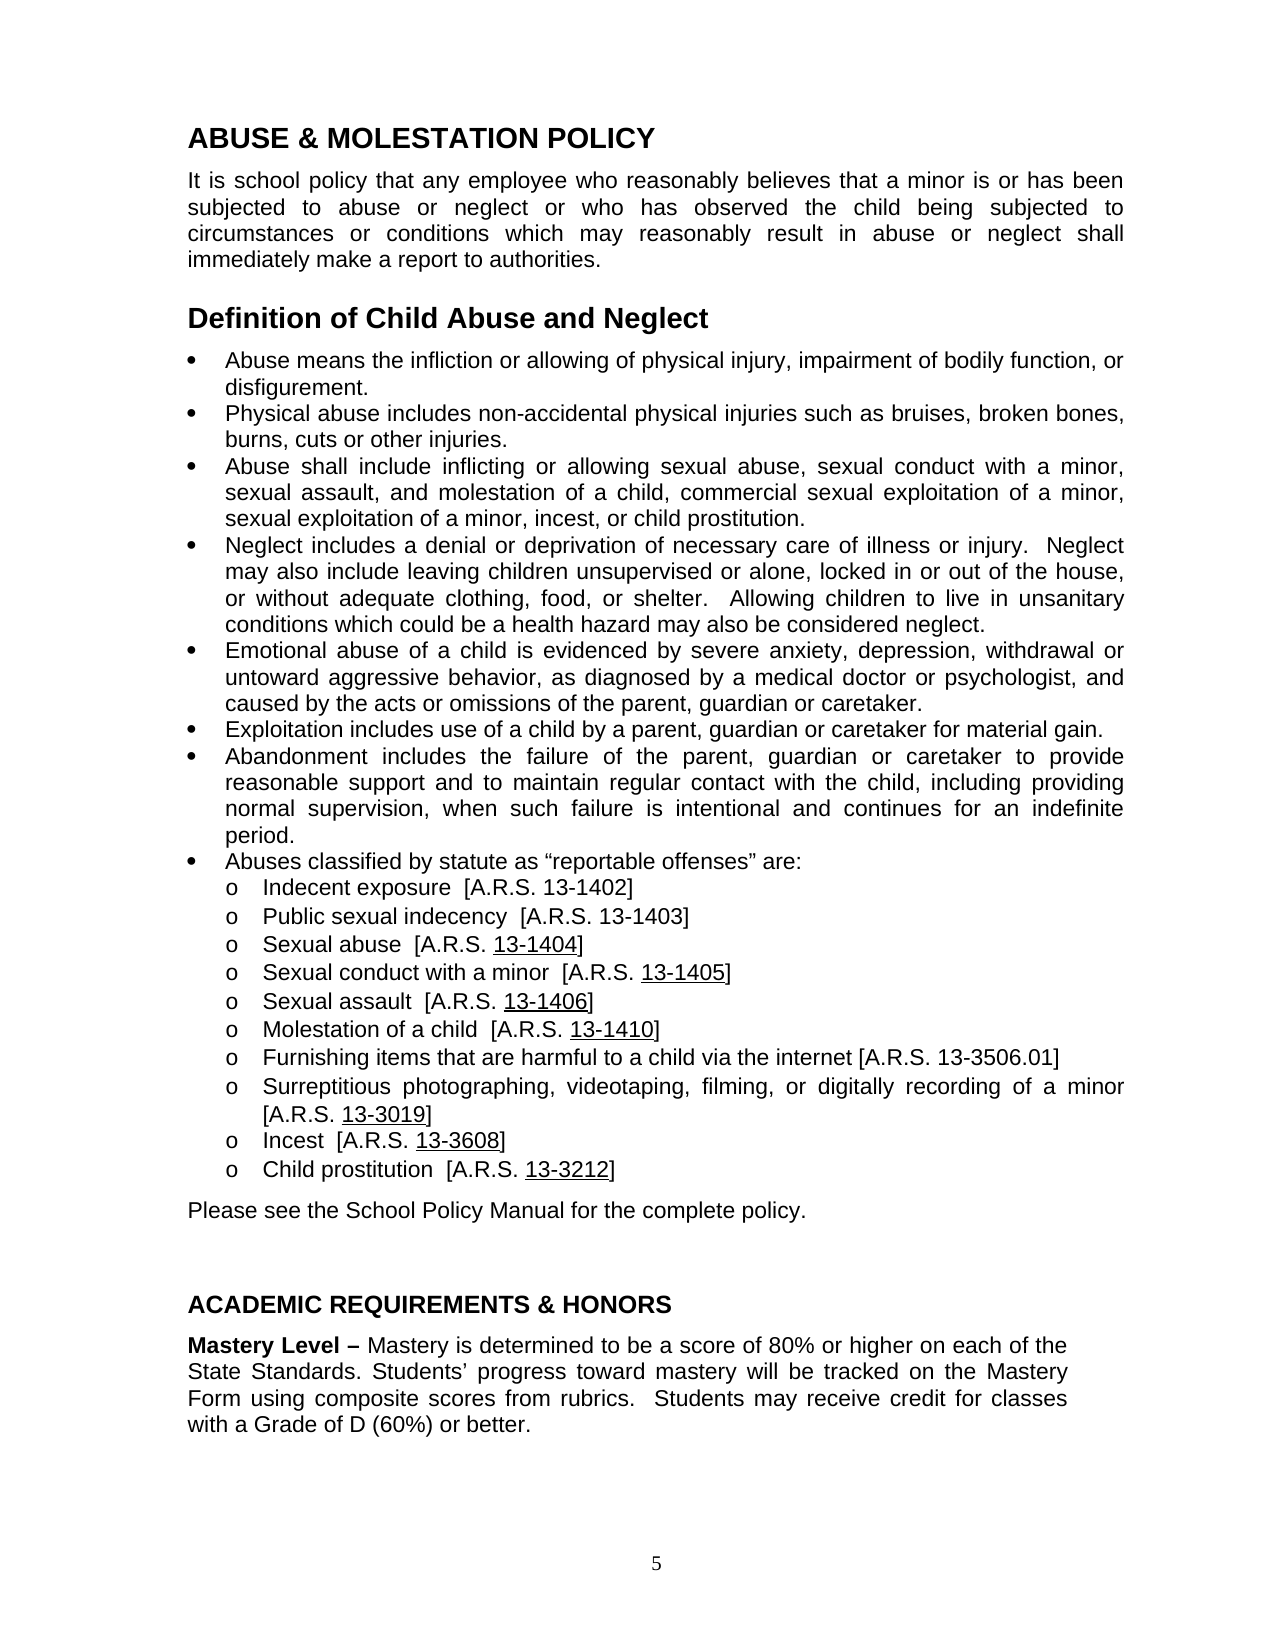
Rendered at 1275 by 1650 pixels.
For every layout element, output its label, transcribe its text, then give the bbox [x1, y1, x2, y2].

subtitle ABUSE & MOLESTATION POLICY [187, 121, 1125, 154]
list Indecent exposure [A.R.S. 13-1402] [225, 874, 1125, 903]
list Abandonment includes the failure of the parent, guardian or caretaker to provide reasonable support and to maintain regular contact with the child, including providing normal supervision, when such failure is intentional and continues for an indefinite period. [187, 743, 1125, 848]
text ACADEMIC REQUIREMENTS & HONORS [187, 1291, 1125, 1319]
text It is school policy that any employee who reasonably believes that a minor is or has been subjected to abuse or neglect or who has observed the child being subjected to circumstances or conditions which may reasonably result in abuse or neglect shall immediately make a report to authorities. [187, 167, 1125, 272]
text Mastery Level – Mastery is determined to be a score of 80% or higher on each of the State Standards. Students’ progress toward mastery will be tracked on the Mastery Form using composite scores from rubrics. Students may receive credit for classes with a Grade of D (60%) or better. [187, 1332, 1069, 1437]
list Public sexual indecency [A.R.S. 13-1403] [225, 903, 1125, 931]
text Please see the School Policy Manual for the complete policy. [187, 1197, 1125, 1223]
list Abuses classified by statute as “reportable offenses” are: [187, 848, 1125, 874]
list Exploitation includes use of a child by a parent, guardian or caretaker for material gain. [187, 716, 1125, 743]
list Incest [A.R.S. 13-3608] [225, 1127, 1125, 1156]
list Abuse means the infliction or allowing of physical injury, impairment of bodily function, or disfigurement. [187, 347, 1125, 400]
list Surreptitious photographing, videotaping, filming, or digitally recording of a minor [A.R.S. 13-3019] [225, 1073, 1125, 1127]
list Physical abuse includes non-accidental physical injuries such as bruises, broken bones, burns, cuts or other injuries. [187, 400, 1125, 453]
text Definition of Child Abuse and Neglect [187, 301, 1125, 335]
list Sexual abuse [A.R.S. 13-1404] [225, 931, 1125, 959]
list Molestation of a child [A.R.S. 13-1410] [225, 1016, 1125, 1044]
list Child prostitution [A.R.S. 13-3212] [225, 1156, 1125, 1184]
list Sexual conduct with a minor [A.R.S. 13-1405] [225, 959, 1125, 988]
list Emotional abuse of a child is evidenced by severe anxiety, depression, withdrawal or untoward aggressive behavior, as diagnosed by a medical doctor or psychologist, and caused by the acts or omissions of the parent, guardian or caretaker. [187, 637, 1125, 716]
list Abuse shall include inflicting or allowing sexual abuse, sexual conduct with a minor, sexual assault, and molestation of a child, commercial sexual exploitation of a minor, sexual exploitation of a minor, incest, or child prostitution. [187, 453, 1125, 532]
list Furnishing items that are harmful to a child via the internet [A.R.S. 13-3506.01] [225, 1044, 1125, 1073]
list Neglect includes a denial or deprivation of necessary care of illness or injury. Neglect may also include leaving children unsupervised or alone, locked in or out of the house, or without adequate clothing, food, or shelter. Allowing children to live in unsanitary conditions which could be a health hazard may also be considered neglect. [187, 532, 1125, 637]
list Sexual assault [A.R.S. 13-1406] [225, 988, 1125, 1016]
